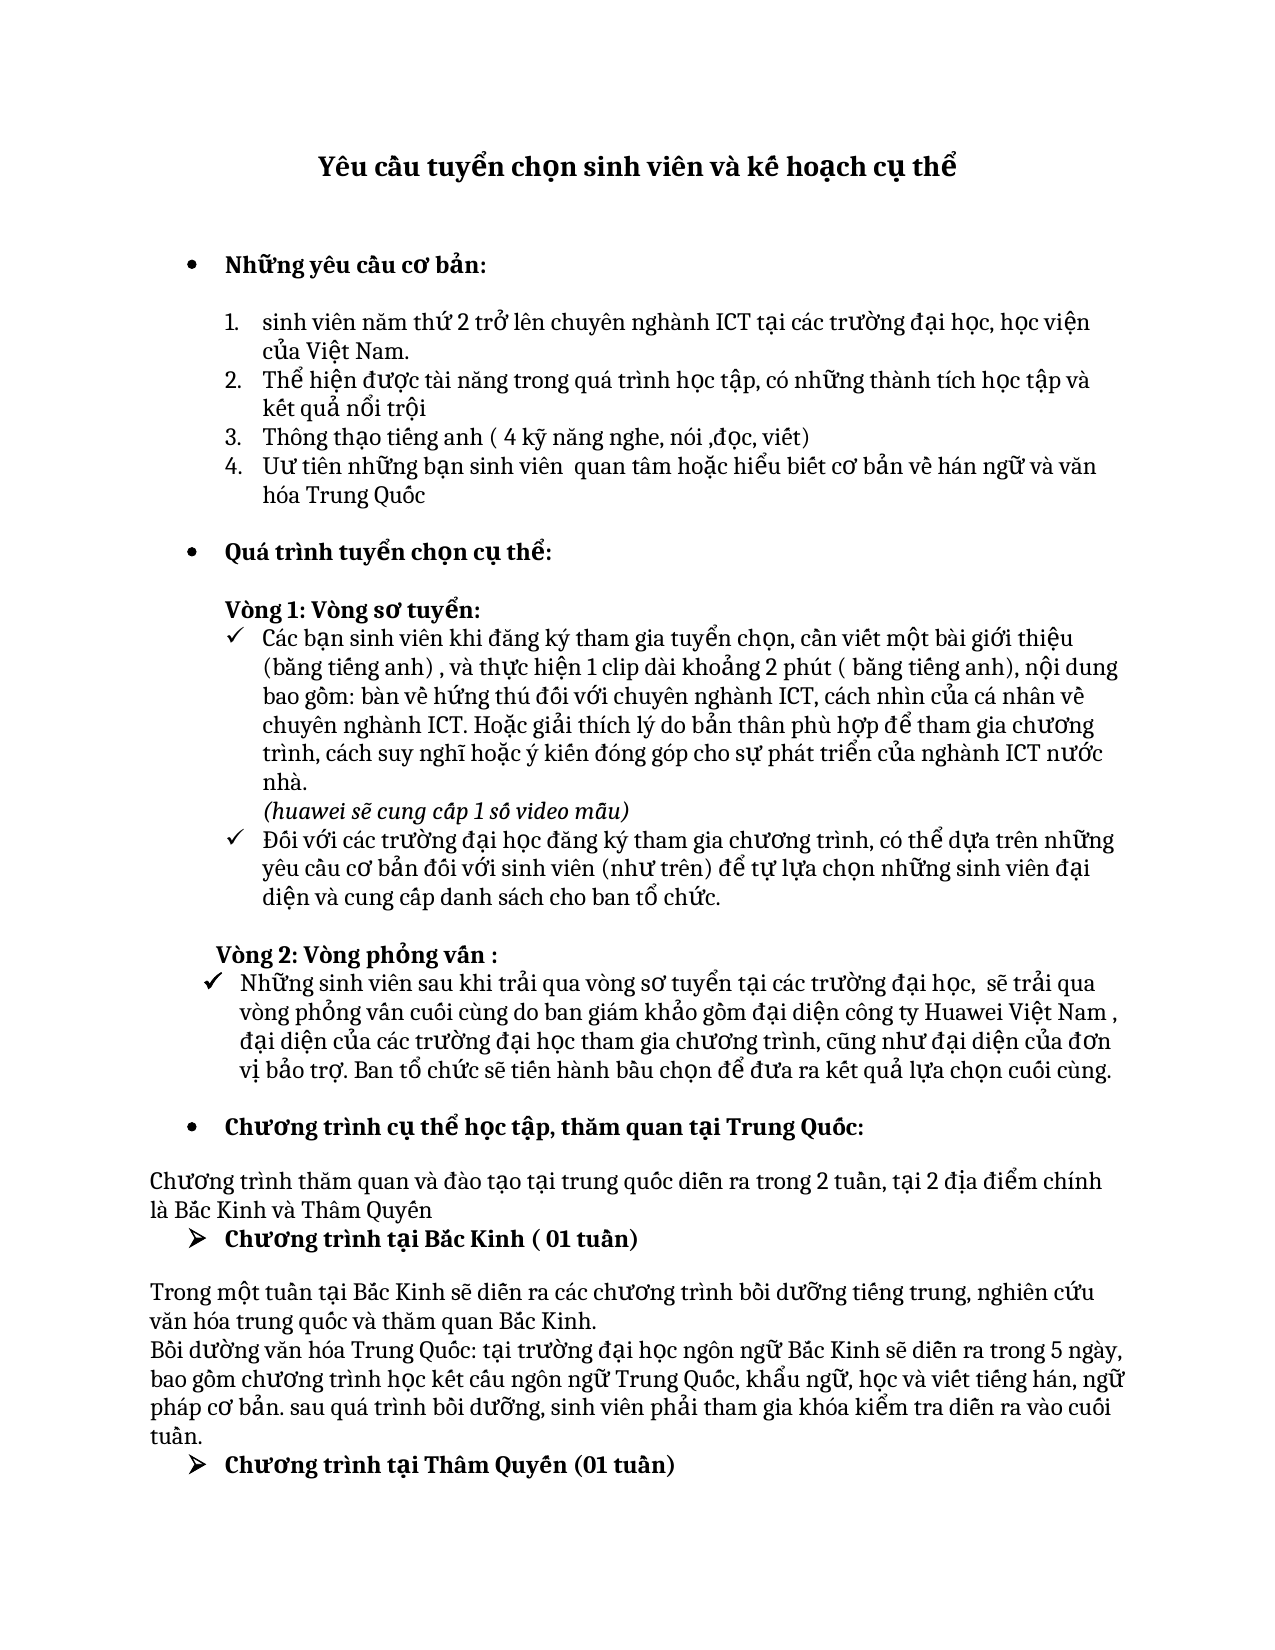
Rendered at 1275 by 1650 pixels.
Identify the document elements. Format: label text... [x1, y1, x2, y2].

text Vòng 2: Vòng phỏng vấn : [150, 941, 1125, 969]
text Yêu cầu tuyển chọn sinh viên và kế hoạch cụ thể [150, 150, 1125, 183]
list Thể hiện được tài năng trong quá trình học tập, có những thành tích học tập và kết quả nổi trội [225, 366, 1125, 423]
list Các bạn sinh viên khi đăng ký tham gia tuyển chọn, cần viết một bài giới thiệu (bằng tiếng anh) , và thực hiện 1 clip dài khoảng 2 phút ( bằng tiếng anh), nội dung bao gồm: bàn về hứng thú đối với chuyên nghành ICT, cách nhìn của cá nhân về chuyên nghành ICT. Hoặc giải thích lý do bản thân phù hợp để tham gia chương trình, cách suy nghĩ hoặc ý kiến đóng góp cho sự phát triển của nghành ICT nước nhà. [225, 624, 1125, 797]
text Chương trình thăm quan và đào tạo tại trung quốc diễn ra trong 2 tuần, tại 2 địa điểm chính là Bắc Kinh và Thâm Quyến [150, 1167, 1125, 1224]
list sinh viên năm thứ 2 trở lên chuyên nghành ICT tại các trường đại học, học viện của Việt Nam. [225, 308, 1125, 366]
text Trong một tuần tại Bắc Kinh sẽ diễn ra các chương trình bồi dưỡng tiếng trung, nghiên cứu văn hóa trung quốc và thăm quan Bắc Kinh. [150, 1278, 1125, 1336]
list Quá trình tuyển chọn cụ thể: [187, 538, 1125, 567]
list Chương trình tại Thâm Quyến (01 tuần) [187, 1451, 1125, 1479]
list (huawei sẽ cung cấp 1 số video mẫu) [262, 797, 1125, 826]
list Những yêu cầu cơ bản: [187, 251, 1125, 279]
text Bồi dường văn hóa Trung Quốc: tại trường đại học ngôn ngữ Bắc Kinh sẽ diễn ra trong 5 ngày, bao gồm chương trình học kết cấu ngôn ngữ Trung Quốc, khẩu ngữ, học và viết tiếng hán, ngữ pháp cơ bản. sau quá trình bồi dưỡng, sinh viên phải tham gia khóa kiểm tra diễn ra vào cuối tuần. [150, 1336, 1125, 1451]
list Chương trình cụ thể học tập, thăm quan tại Trung Quốc: [187, 1113, 1125, 1142]
list Uư tiên những bạn sinh viên quan tâm hoặc hiểu biết cơ bản về hán ngữ và văn hóa Trung Quốc [225, 452, 1125, 509]
list Thông thạo tiếng anh ( 4 kỹ năng nghe, nói ,đọc, viết) [225, 423, 1125, 452]
list Những sinh viên sau khi trải qua vòng sơ tuyển tại các trường đại học, sẽ trải qua vòng phỏng vấn cuối cùng do ban giám khảo gồm đại diện công ty Huawei Việt Nam , đại diện của các trường đại học tham gia chương trình, cũng như đại diện của đơn vị bảo trợ. Ban tổ chức sẽ tiến hành bầu chọn để đưa ra kết quả lựa chọn cuối cùng. [202, 969, 1125, 1084]
list Chương trình tại Bắc Kinh ( 01 tuần) [187, 1224, 1125, 1253]
list Vòng 1: Vòng sơ tuyển: [225, 596, 1125, 624]
list Đối với các trường đại học đăng ký tham gia chương trình, có thể dựa trên những yêu cầu cơ bản đối với sinh viên (như trên) để tự lựa chọn những sinh viên đại diện và cung cấp danh sách cho ban tổ chức. [225, 826, 1125, 912]
